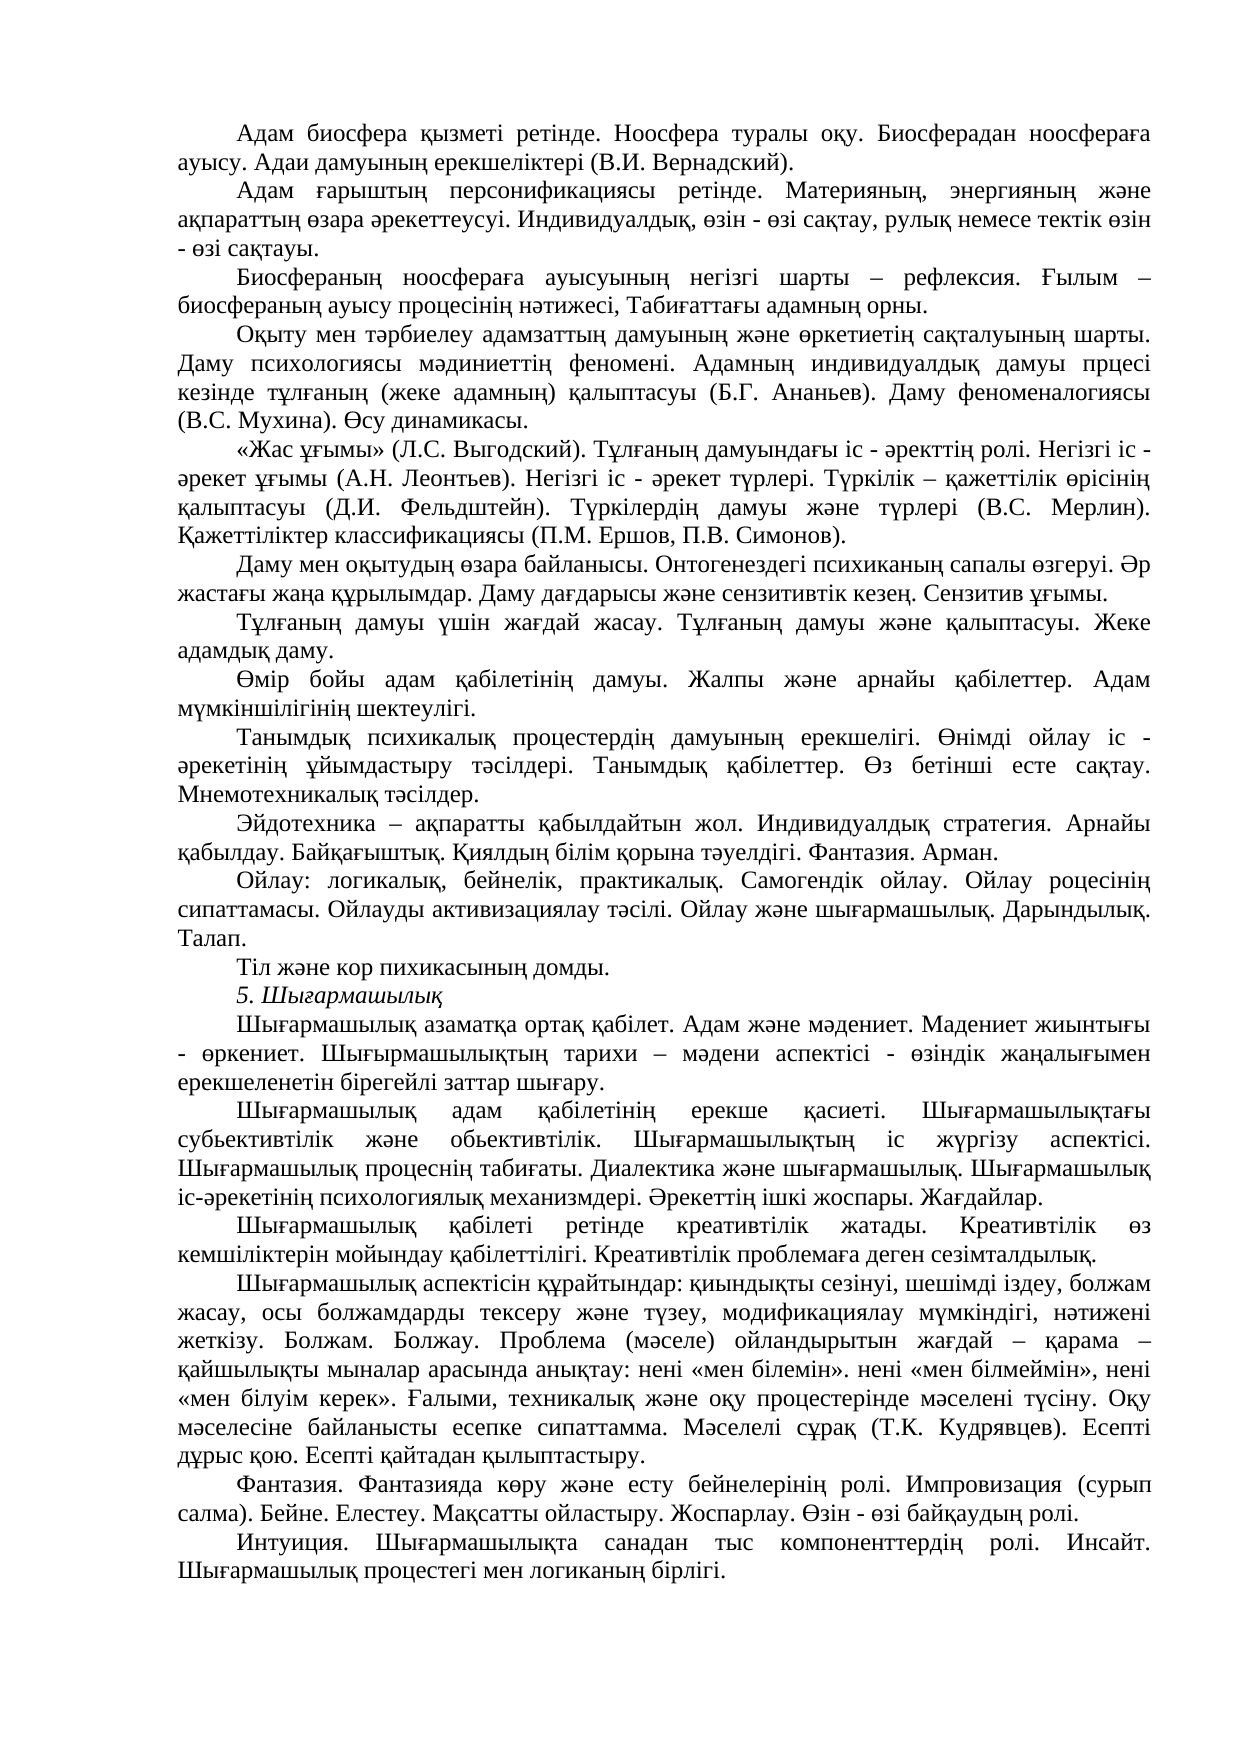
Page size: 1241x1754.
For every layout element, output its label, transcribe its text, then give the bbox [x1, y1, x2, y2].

text Танымдық психикалық процестердің дамуының ерекшелігі. Өнімді ойлау іс - әрекетінің ұйымдастыру тәсілдері. Танымдық қабілеттер. Өз бетінші есте сақтау. Мнемотехникалық тәсілдер. [177, 722, 1152, 808]
text Биосфераның ноосфераға ауысуының негізгі шарты – рефлексия. Ғылым – биосфераның ауысу процесінің нәтижесі, Табиғаттағы адамның орны. [177, 262, 1152, 319]
text Шығармашылық адам қабілетінің ерекше қасиеті. Шығармашылықтағы субьективтілік және обьективтілік. Шығармашылықтың іс жүргізу аспектісі. Шығармашылық процеснің табиғаты. Диалектика және шығармашылық. Шығармашылық іс-әрекетінің психологиялық механизмдері. Әрекеттің ішкі жоспары. Жағдайлар. [177, 1096, 1152, 1211]
text Фантазия. Фантазияда көру және есту бейнелерінің ролі. Импровизация (сурып салма). Бейне. Елестеу. Мақсатты ойластыру. Жоспарлау. Өзін - өзі байқаудың ролі. [177, 1469, 1152, 1527]
text Даму мен оқытудың өзара байланысы. Онтогенездегі психиканың сапалы өзгеруі. Әр жастағы жаңа құрылымдар. Даму дағдарысы және сензитивтік кезең. Сензитив ұғымы. [177, 549, 1152, 607]
text «Жас ұғымы» (Л.С. Выгодский). Тұлғаның дамуындағы іс - әректтің ролі. Негізгі іс - әрекет ұғымы (А.Н. Леонтьев). Негізгі іс - әрекет түрлері. Түркілік – қажеттілік өрісінің қалыптасуы (Д.И. Фельдштейн). Түркілердің дамуы және түрлері (В.С. Мерлин). Қажеттіліктер классификациясы (П.М. Ершов, П.В. Симонов). [177, 434, 1152, 549]
text Ойлау: логикалық, бейнелік, практикалық. Самогендік ойлау. Ойлау роцесінің сипаттамасы. Ойлауды активизациялау тәсілі. Ойлау және шығармашылық. Дарындылық. Талап. [177, 866, 1152, 952]
text Тіл және кор пихикасының домды. [177, 952, 1152, 981]
text Шығармашылық аспектісін құрайтындар: қиындықты сезінуі, шешімді іздеу, болжам жасау, осы болжамдарды тексеру және түзеу, модификациялау мүмкіндігі, нәтижені жеткізу. Болжам. Болжау. Проблема (мәселе) ойландырытын жағдай – қарама – қайшылықты мыналар арасында анықтау: нені «мен білемін». нені «мен білмеймін», нені «мен білуім керек». Ғалыми, техникалық және оқу процестерінде мәселені түсіну. Оқу мәселесіне байланысты есепке сипаттамма. Мәселелі сұрақ (Т.К. Кудрявцев). Есепті дұрыс қою. Есепті қайтадан қылыптастыру. [177, 1268, 1152, 1469]
text Эйдотехника – ақпаратты қабылдайтын жол. Индивидуалдық стратегия. Арнайы қабылдау. Байқағыштық. Қиялдың білім қорына тәуелдігі. Фантазия. Арман. [177, 808, 1152, 866]
text Адам биосфера қызметі ретінде. Ноосфера туралы оқу. Биосферадан ноосфераға ауысу. Адаи дамуының ерекшеліктері (В.И. Вернадский). [177, 118, 1152, 176]
text Шығармашылық қабілеті ретінде креативтілік жатады. Креативтілік өз кемшіліктерін мойындау қабілеттілігі. Креативтілік проблемаға деген сезімталдылық. [177, 1211, 1152, 1268]
text Адам ғарыштың персонификациясы ретінде. Материяның, энергияның және ақпараттың өзара әрекеттеусуі. Индивидуалдық, өзін - өзі сақтау, рулық немесе тектік өзін - өзі сақтауы. [177, 176, 1152, 262]
text Тұлғаның дамуы үшін жағдай жасау. Тұлғаның дамуы және қалыптасуы. Жеке адамдық даму. [177, 607, 1152, 664]
text Өмір бойы адам қабілетінің дамуы. Жалпы және арнайы қабілеттер. Адам мүмкіншілігінің шектеулігі. [177, 664, 1152, 722]
text 5. Шығармашылық [177, 981, 1152, 1009]
text Интуиция. Шығармашылықта санадан тыс компоненттердің ролі. Инсайт. Шығармашылық процестегі мен логиканың бірлігі. [177, 1527, 1152, 1584]
text Шығармашылық азаматқа ортақ қабілет. Адам және мәдениет. Мадениет жиынтығы - өркениет. Шығырмашылықтың тарихи – мәдени аспектісі - өзіндік жаңалығымен ерекшеленетін бірегейлі заттар шығару. [177, 1009, 1152, 1096]
text Оқыту мен тәрбиелеу адамзаттың дамуының және өркетиетің сақталуының шарты. Даму психологиясы мәдиниеттің феномені. Адамның индивидуалдық дамуы прцесі кезінде тұлғаның (жеке адамның) қалыптасуы (Б.Г. Ананьев). Даму феноменалогиясы (В.С. Мухина). Өсу динамикасы. [177, 319, 1152, 434]
